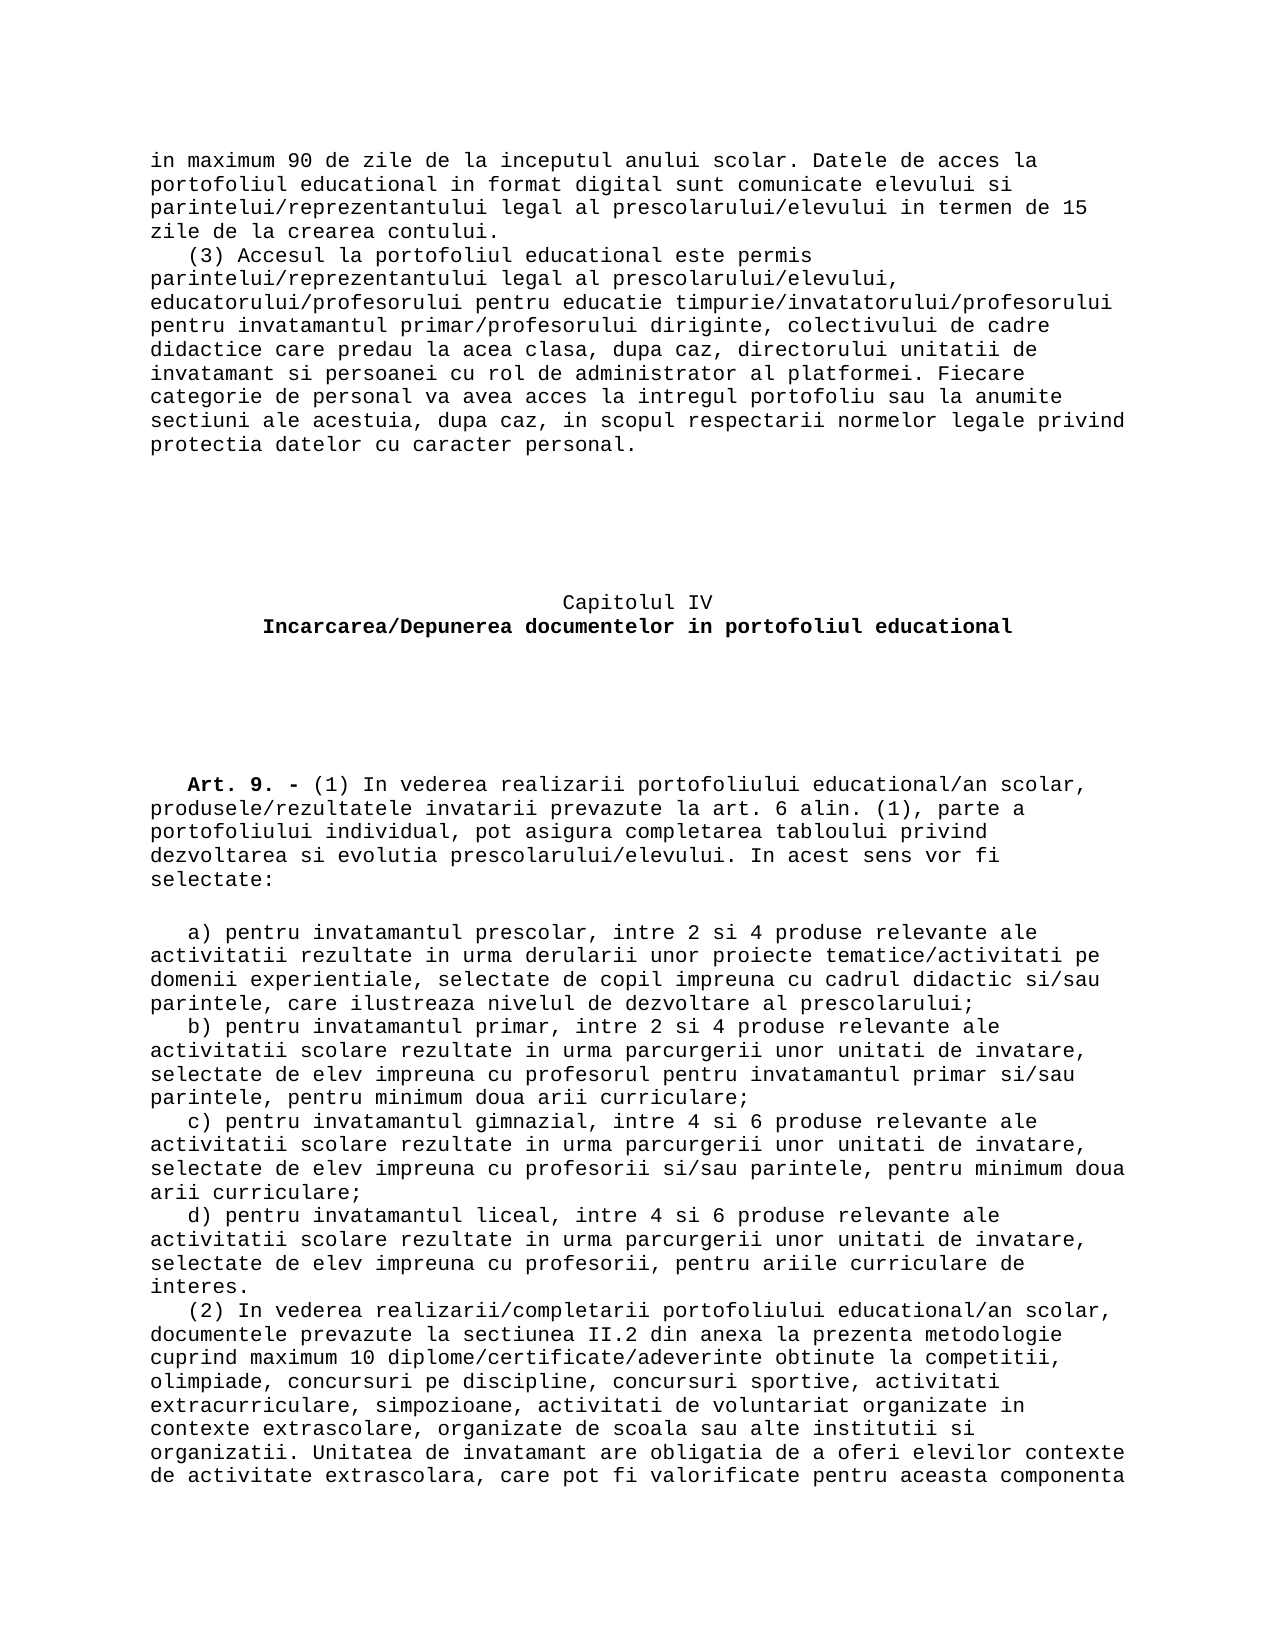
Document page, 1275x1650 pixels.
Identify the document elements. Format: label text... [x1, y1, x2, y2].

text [150, 150, 1125, 457]
text Capitolul IV Incarcarea/Depunerea documentelor in portofoliul educational [150, 592, 1125, 639]
text Art. 9. - (1) In vederea realizarii portofoliului educational/an scolar, produsele/rezultatele invatarii prevazute la art. 6 alin. (1), parte a portofoliului individual, pot asigura completarea tabloului privind dezvoltarea si evolutia prescolarului/elevului. In acest sens vor fi selectate: [150, 774, 1125, 892]
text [150, 922, 1125, 1489]
